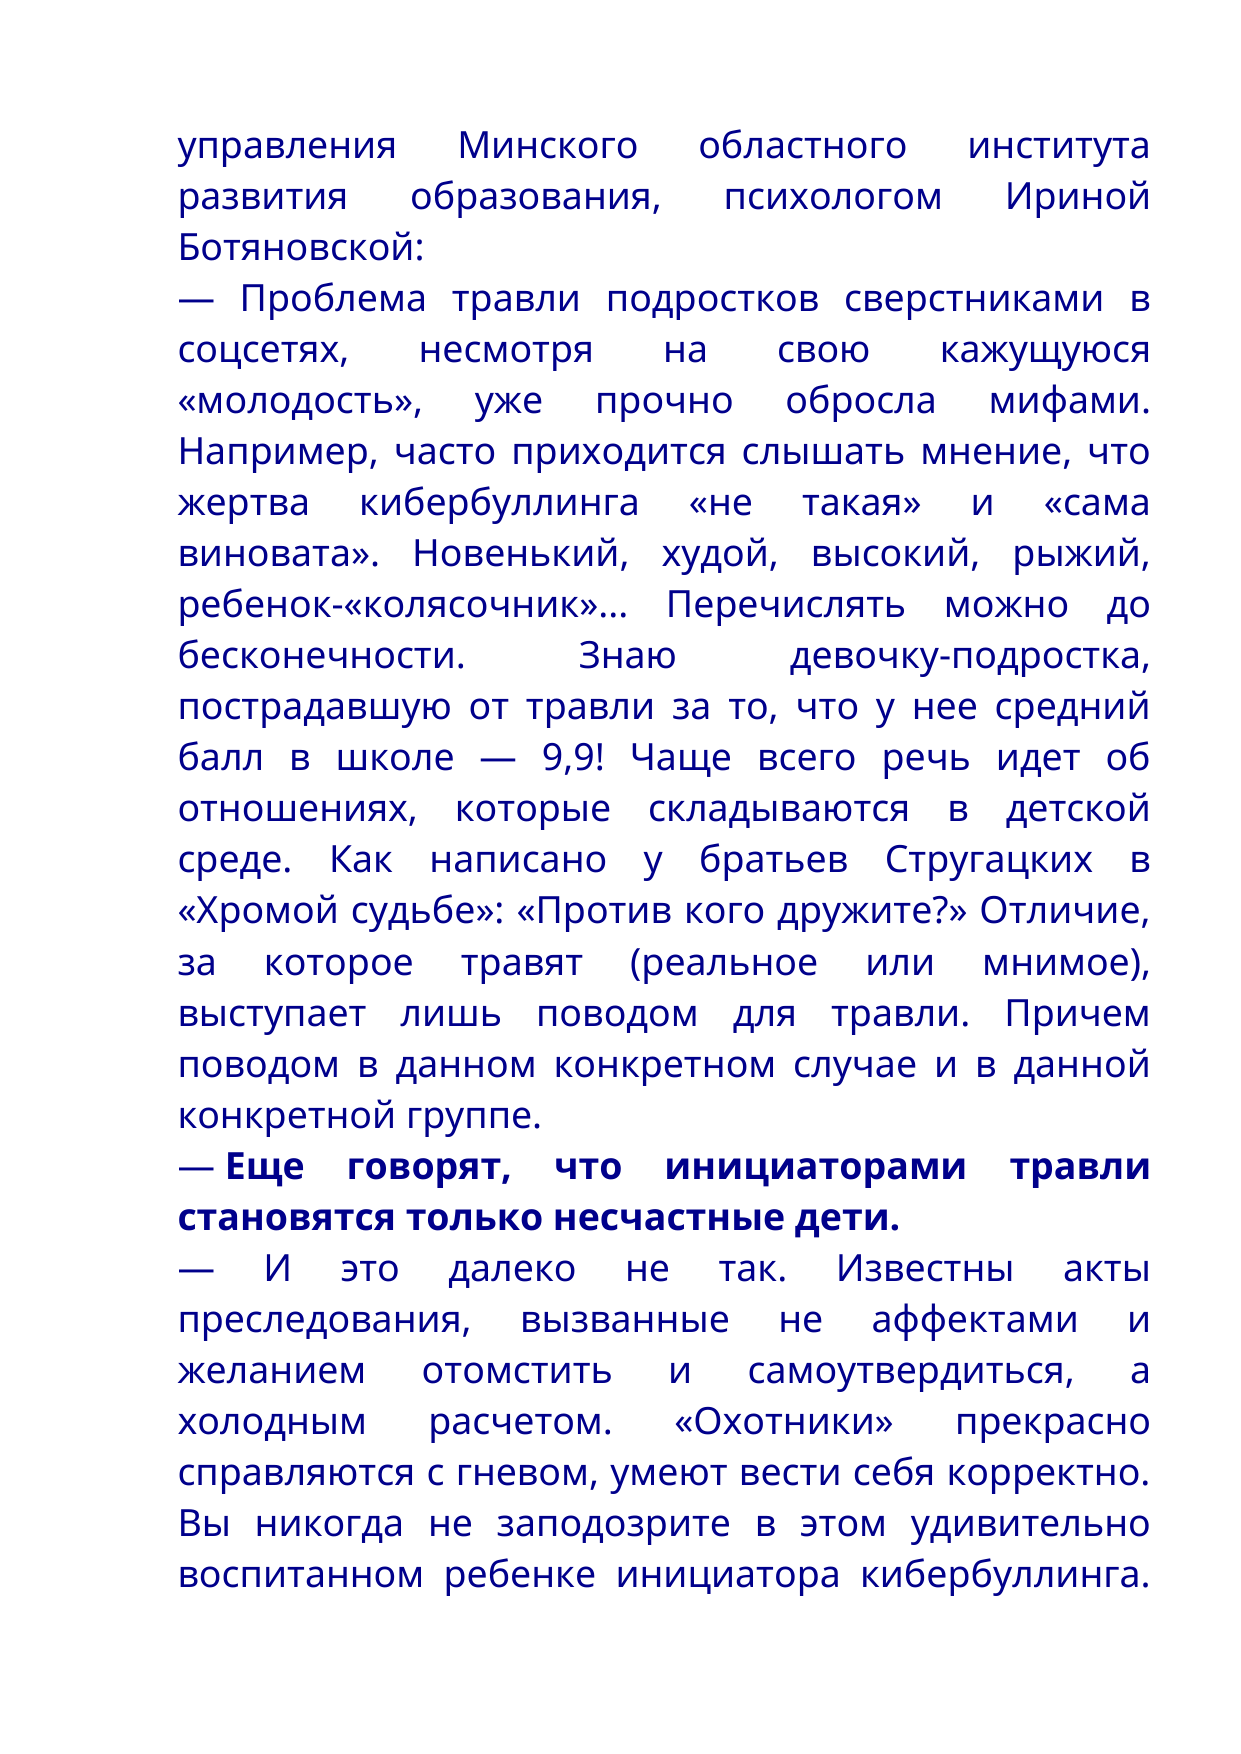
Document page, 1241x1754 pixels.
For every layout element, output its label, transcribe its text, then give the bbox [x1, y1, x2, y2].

text — Еще говорят, что инициаторами травли становятся только несчастные дети. [177, 1139, 1152, 1241]
text — Проблема травли подростков сверстниками в соцсетях, несмотря на свою кажущуюся «молодость», уже прочно обросла мифами. Например, часто приходится слышать мнение, что жертва кибербуллинга «не такая» и «сама виновата». Новенький, худой, высокий, рыжий, ребенок-«колясочник»... Перечислять можно до бесконечности. Знаю девочку-подростка, пострадавшую от травли за то, что у нее средний балл в школе — 9,9! Чаще всего речь идет об отношениях, которые складываются в детской среде. Как написано у братьев Стругацких в «Хромой судьбе»: «Против кого дружите?» Отличие, за которое травят (реальное или мнимое), выступает лишь поводом для травли. Причем поводом в данном конкретном случае и в данной конкретной группе. [177, 271, 1152, 1139]
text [177, 118, 1152, 271]
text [177, 1241, 1152, 1598]
